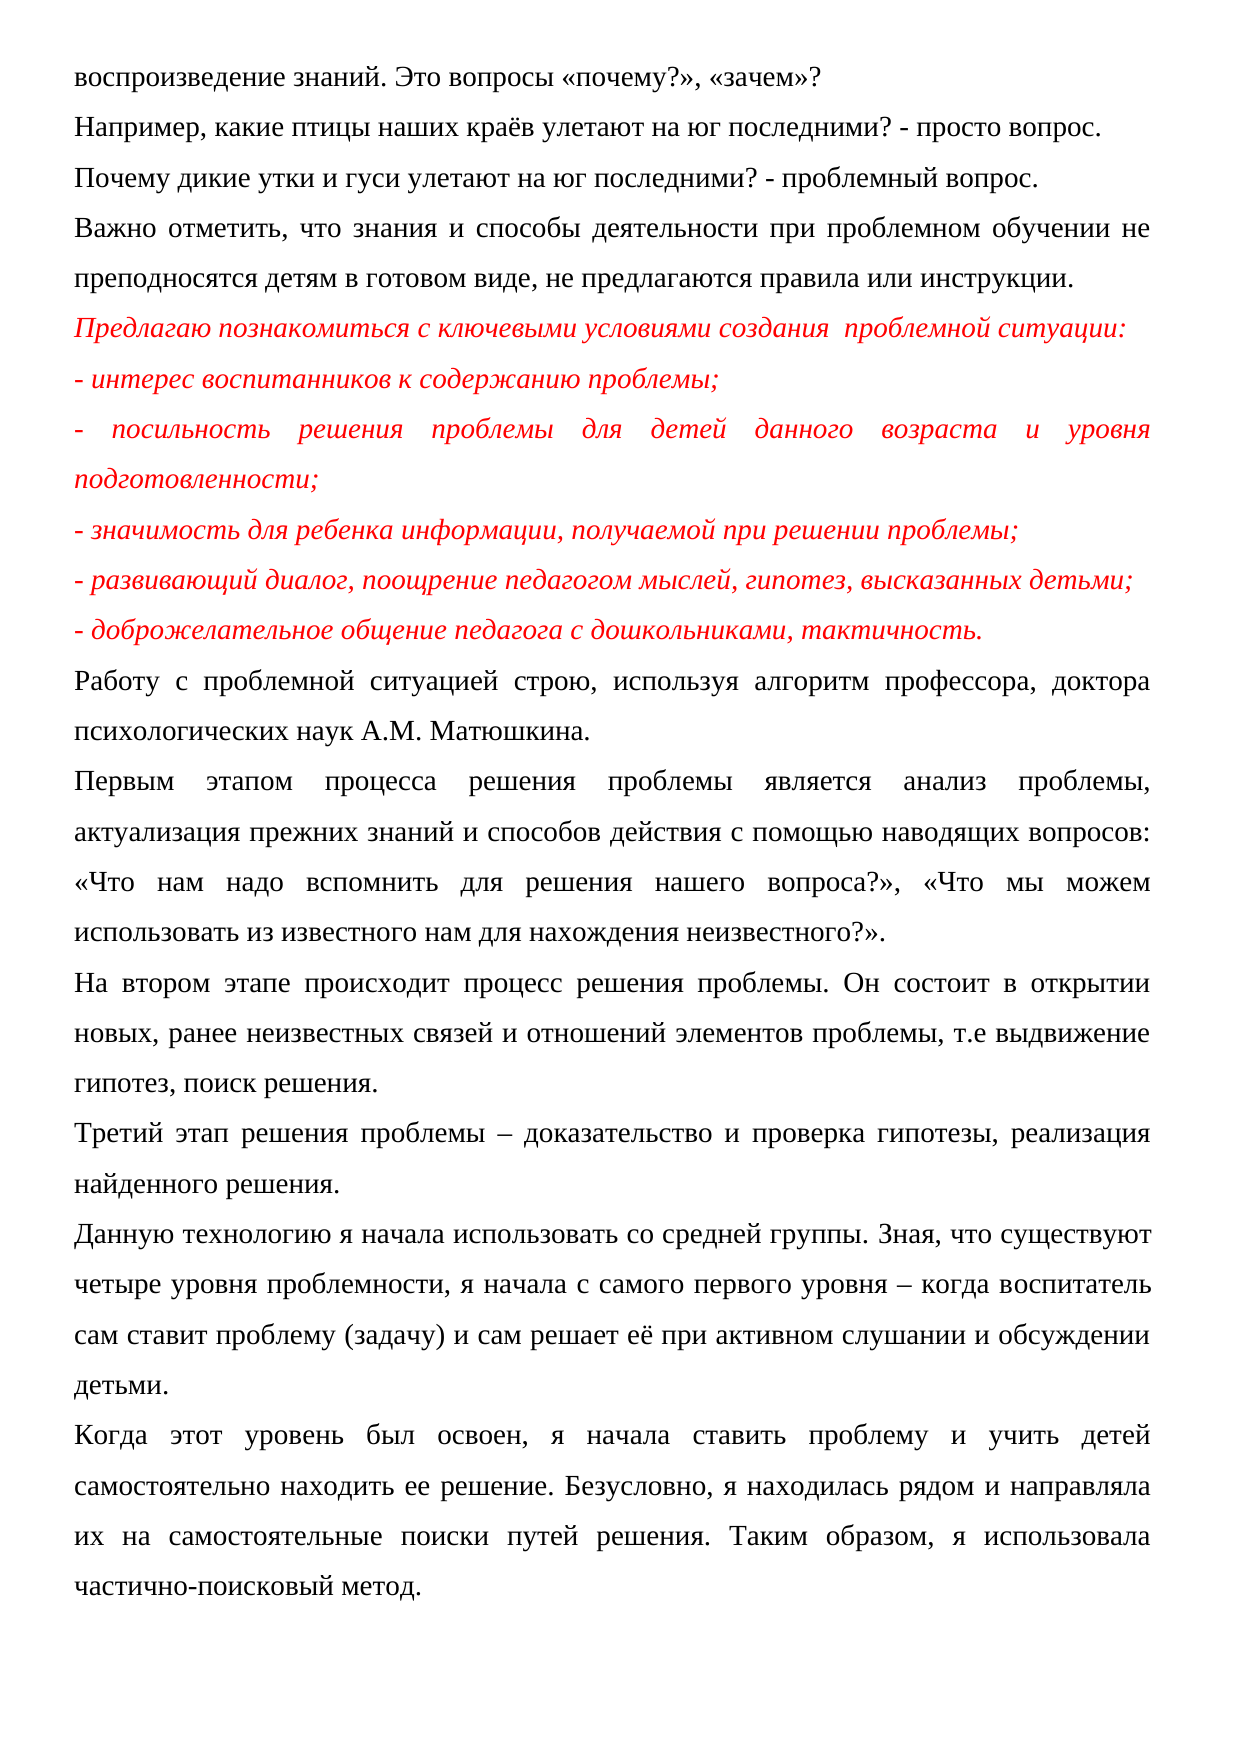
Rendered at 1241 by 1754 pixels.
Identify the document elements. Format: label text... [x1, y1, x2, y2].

text Третий этап решения проблемы – доказательство и проверка гипотезы, реализация найденного решения. [74, 1116, 1152, 1199]
text - посильность решения проблемы для детей данного возраста и уровня подготовленности; [74, 411, 1152, 495]
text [74, 59, 1152, 93]
text Когда этот уровень был освоен, я начала ставить проблему и учить детей самостоятельно находить ее решение. Безусловно, я находилась рядом и направляла их на самостоятельные поиски путей решения. Таким образом, я использовала частично-поисковый метод. [74, 1417, 1152, 1602]
text - значимость для ребенка информации, получаемой при решении проблемы; [74, 512, 1152, 545]
text Например, какие птицы наших краёв улетают на юг последними? - просто вопрос. [74, 109, 1152, 143]
text Предлагаю познакомиться с ключевыми условиями создания проблемной ситуации: [74, 311, 1152, 344]
text - интерес воспитанников к содержанию проблемы; [74, 361, 1152, 394]
text Важно отметить, что знания и способы деятельности при проблемном обучении не преподносятся детям в готовом виде, не предлагаются правила или инструкции. [74, 243, 1152, 294]
text Почему дикие утки и гуси улетают на юг последними? - проблемный вопрос. [74, 160, 1152, 193]
text Данную технологию я начала использовать со средней группы. Зная, что существуют четыре уровня проблемности, я начала с самого первого уровня – когда воспитатель сам ставит проблему (задачу) и сам решает её при активном слушании и обсуждении детьми. [74, 1216, 1152, 1401]
text - доброжелательное общение педагога с дошкольниками, тактичность. [74, 612, 1152, 646]
text Работу с проблемной ситуацией строю, используя алгоритм профессора, доктора психологических наук А.М. Матюшкина. [74, 663, 1152, 747]
text На втором этапе происходит процесс решения проблемы. Он состоит в открытии новых, ранее неизвестных связей и отношений элементов проблемы, т.е выдвижение гипотез, поиск решения. [74, 965, 1152, 1099]
text Первым этапом процесса решения проблемы является анализ проблемы, актуализация прежних знаний и способов действия с помощью наводящих вопросов: «Что нам надо вспомнить для решения нашего вопроса?», «Что мы можем использовать из известного нам для нахождения неизвестного?». [74, 763, 1152, 948]
text - развивающий диалог, поощрение педагогом мыслей, гипотез, высказанных детьми; [74, 562, 1152, 596]
